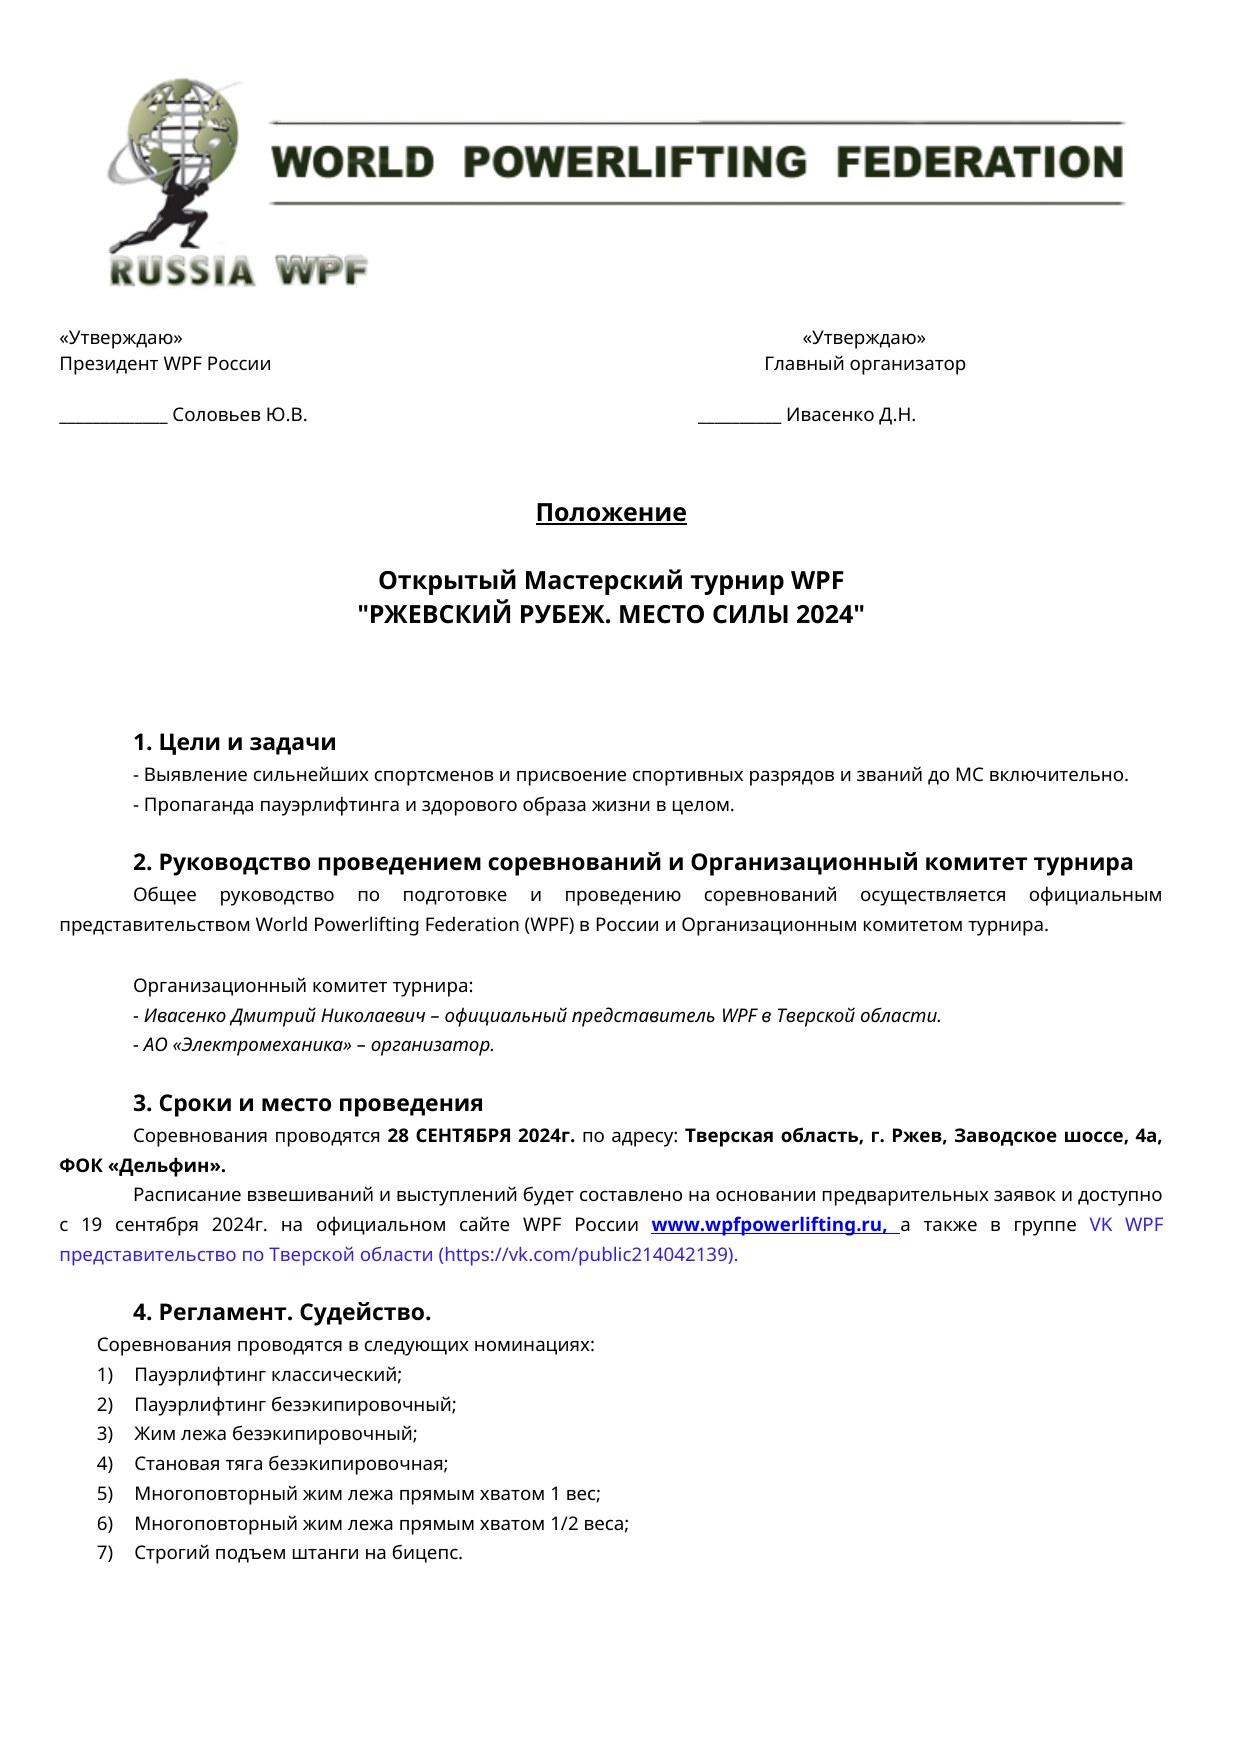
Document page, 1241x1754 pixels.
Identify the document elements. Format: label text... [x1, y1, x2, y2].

list Пауэрлифтинг безэкипировочный; [97, 1387, 1163, 1417]
list Многоповторный жим лежа прямым хватом 1 вес; [97, 1476, 1163, 1506]
list Пауэрлифтинг классический; [97, 1357, 1163, 1387]
text Организационный комитет турнира: [59, 968, 1163, 998]
text Соревнования проводятся в следующих номинациях: [59, 1327, 1163, 1357]
list Жим лежа безэкипировочный; [97, 1417, 1163, 1446]
list Cтрогий подъем штанги на бицепс. [97, 1535, 1163, 1565]
text - Пропаганда пауэрлифтинга и здорового образа жизни в целом. [59, 787, 1163, 817]
text «Утверждаю» «Утверждаю» [59, 324, 1163, 350]
text 1. Цели и задачи [59, 726, 1163, 757]
text - АО «Электромеханика» – организатор. [59, 1027, 1163, 1057]
text Открытый Мастерский турнир WPF [59, 563, 1163, 597]
picture [59, 59, 1164, 299]
text - Выявление сильнейших спортсменов и присвоение спортивных разрядов и званий до МС включительно. [59, 757, 1163, 787]
text Положение [59, 495, 1163, 529]
text _____________ Соловьев Ю.В. __________ Ивасенко Д.Н. [59, 401, 1163, 427]
text Расписание взвешиваний и выступлений будет составлено на основании предварительных заявок и доступно с 19 сентября 2024г. на официальном сайте WPF России www.wpfpowerlifting.ru, а также в группе VK WPF представительство по Тверской области (https://vk.com/public214042139). [59, 1177, 1163, 1267]
text Общее руководство по подготовке и проведению соревнований осуществляется официальным представительством World Powerlifting Federation (WPF) в России и Организационным комитетом турнира. [59, 877, 1163, 937]
text Президент WPF России Главный организатор [59, 350, 1163, 376]
text 4. Регламент. Судейство. [59, 1296, 1163, 1327]
list Становая тяга безэкипировочная; [97, 1446, 1163, 1476]
list Многоповторный жим лежа прямым хватом 1/2 веса; [97, 1506, 1163, 1535]
text 2. Руководство проведением соревнований и Организационный комитет турнира [59, 846, 1163, 877]
text 3. Сроки и место проведения [59, 1087, 1163, 1118]
text "РЖЕВСКИЙ РУБЕЖ. МЕСТО СИЛЫ 2024" [59, 597, 1163, 631]
text - Ивасенко Дмитрий Николаевич – официальный представитель WPF в Тверской области. [59, 998, 1163, 1027]
text Соревнования проводятся 28 СЕНТЯБРЯ 2024г. по адресу: Тверская область, г. Ржев, Заводское шоссе, 4а, ФОК «Дельфин». [59, 1118, 1163, 1177]
